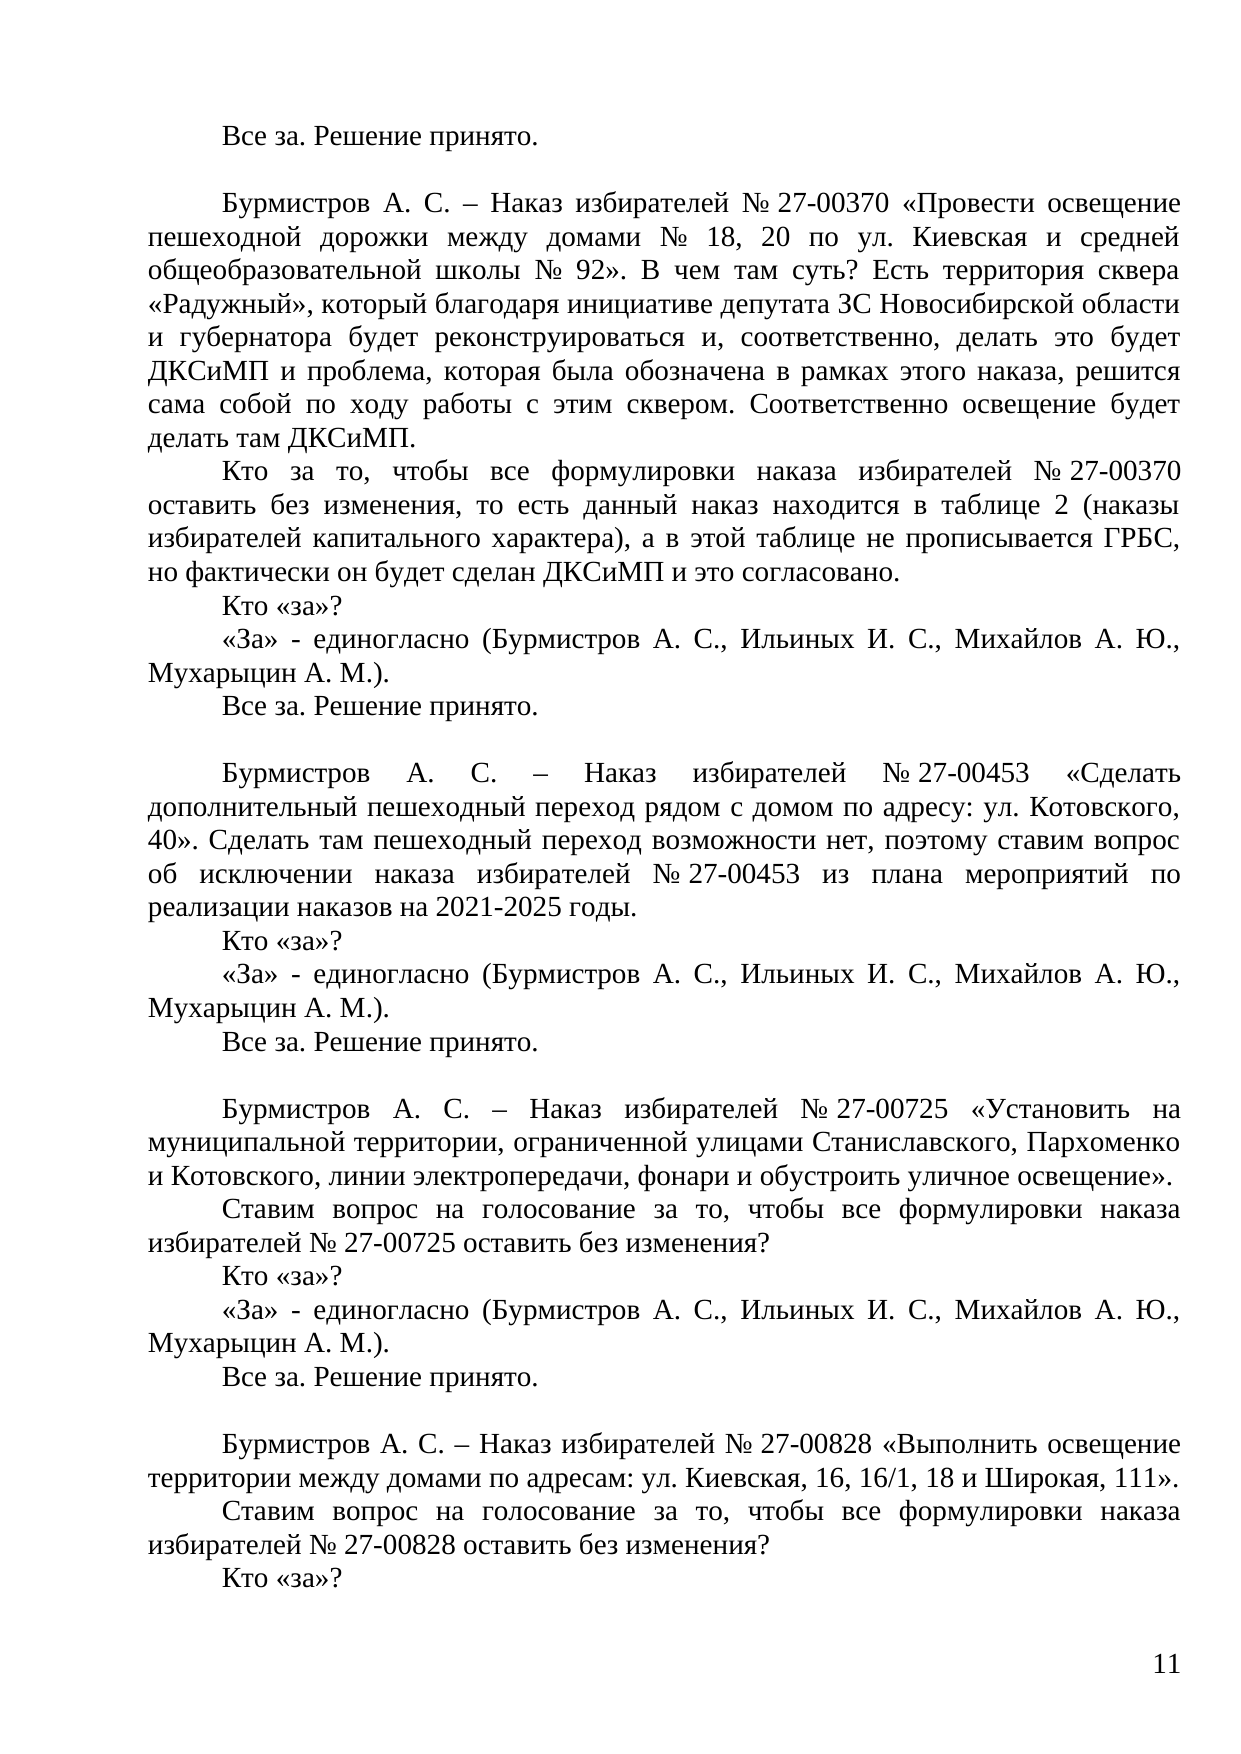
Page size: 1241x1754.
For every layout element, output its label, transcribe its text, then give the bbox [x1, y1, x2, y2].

text Кто «за»? [148, 588, 1181, 621]
text Кто за то, чтобы все формулировки наказа избирателей № 27-00370 оставить без изменения, то есть данный наказ находится в таблице 2 (наказы избирателей капитального характера), а в этой таблице не прописывается ГРБС, но фактически он будет сделан ДКСиМП и это согласовано. [148, 453, 1181, 588]
text «За» - единогласно (Бурмистров А. С., Ильиных И. С., Михайлов А. Ю., Мухарыцин А. М.). [148, 1292, 1181, 1359]
text Все за. Решение принято. [148, 688, 1181, 722]
text Бурмистров А. С. – Наказ избирателей № 27-00828 «Выполнить освещение территории между домами по адресам: ул. Киевская, 16, 16/1, 18 и Широкая, 111». [148, 1426, 1181, 1493]
text Бурмистров А. С. – Наказ избирателей № 27-00453 «Сделать дополнительный пешеходный переход рядом с домом по адресу: ул. Котовского, 40». Сделать там пешеходный переход возможности нет, поэтому ставим вопрос об исключении наказа избирателей № 27-00453 из плана мероприятий по реализации наказов на 2021-2025 годы. [148, 755, 1181, 923]
text «За» - единогласно (Бурмистров А. С., Ильиных И. С., Михайлов А. Ю., Мухарыцин А. М.). [148, 621, 1181, 688]
text Кто «за»? [148, 1560, 1181, 1594]
text Все за. Решение принято. [148, 1359, 1181, 1393]
text Бурмистров А. С. – Наказ избирателей № 27-00725 «Установить на муниципальной территории, ограниченной улицами Станиславского, Пархоменко и Котовского, линии электропередачи, фонари и обустроить уличное освещение». [148, 1091, 1181, 1191]
text Все за. Решение принято. [148, 1024, 1181, 1057]
text Кто «за»? [148, 1258, 1181, 1292]
text Ставим вопрос на голосование за то, чтобы все формулировки наказа избирателей № 27-00725 оставить без изменения? [148, 1191, 1181, 1258]
text Ставим вопрос на голосование за то, чтобы все формулировки наказа избирателей № 27-00828 оставить без изменения? [148, 1493, 1181, 1560]
text Все за. Решение принято. [148, 118, 1181, 152]
text Бурмистров А. С. – Наказ избирателей № 27-00370 «Провести освещение пешеходной дорожки между домами № 18, 20 по ул. Киевская и средней общеобразовательной школы № 92». В чем там суть? Есть территория сквера «Радужный», который благодаря инициативе депутата ЗС Новосибирской области и губернатора будет реконструироваться и, соответственно, делать это будет ДКСиМП и проблема, которая была обозначена в рамках этого наказа, решится сама собой по ходу работы с этим сквером. Соответственно освещение будет делать там ДКСиМП. [148, 185, 1181, 453]
text Кто «за»? [148, 923, 1181, 957]
text «За» - единогласно (Бурмистров А. С., Ильиных И. С., Михайлов А. Ю., Мухарыцин А. М.). [148, 957, 1181, 1024]
